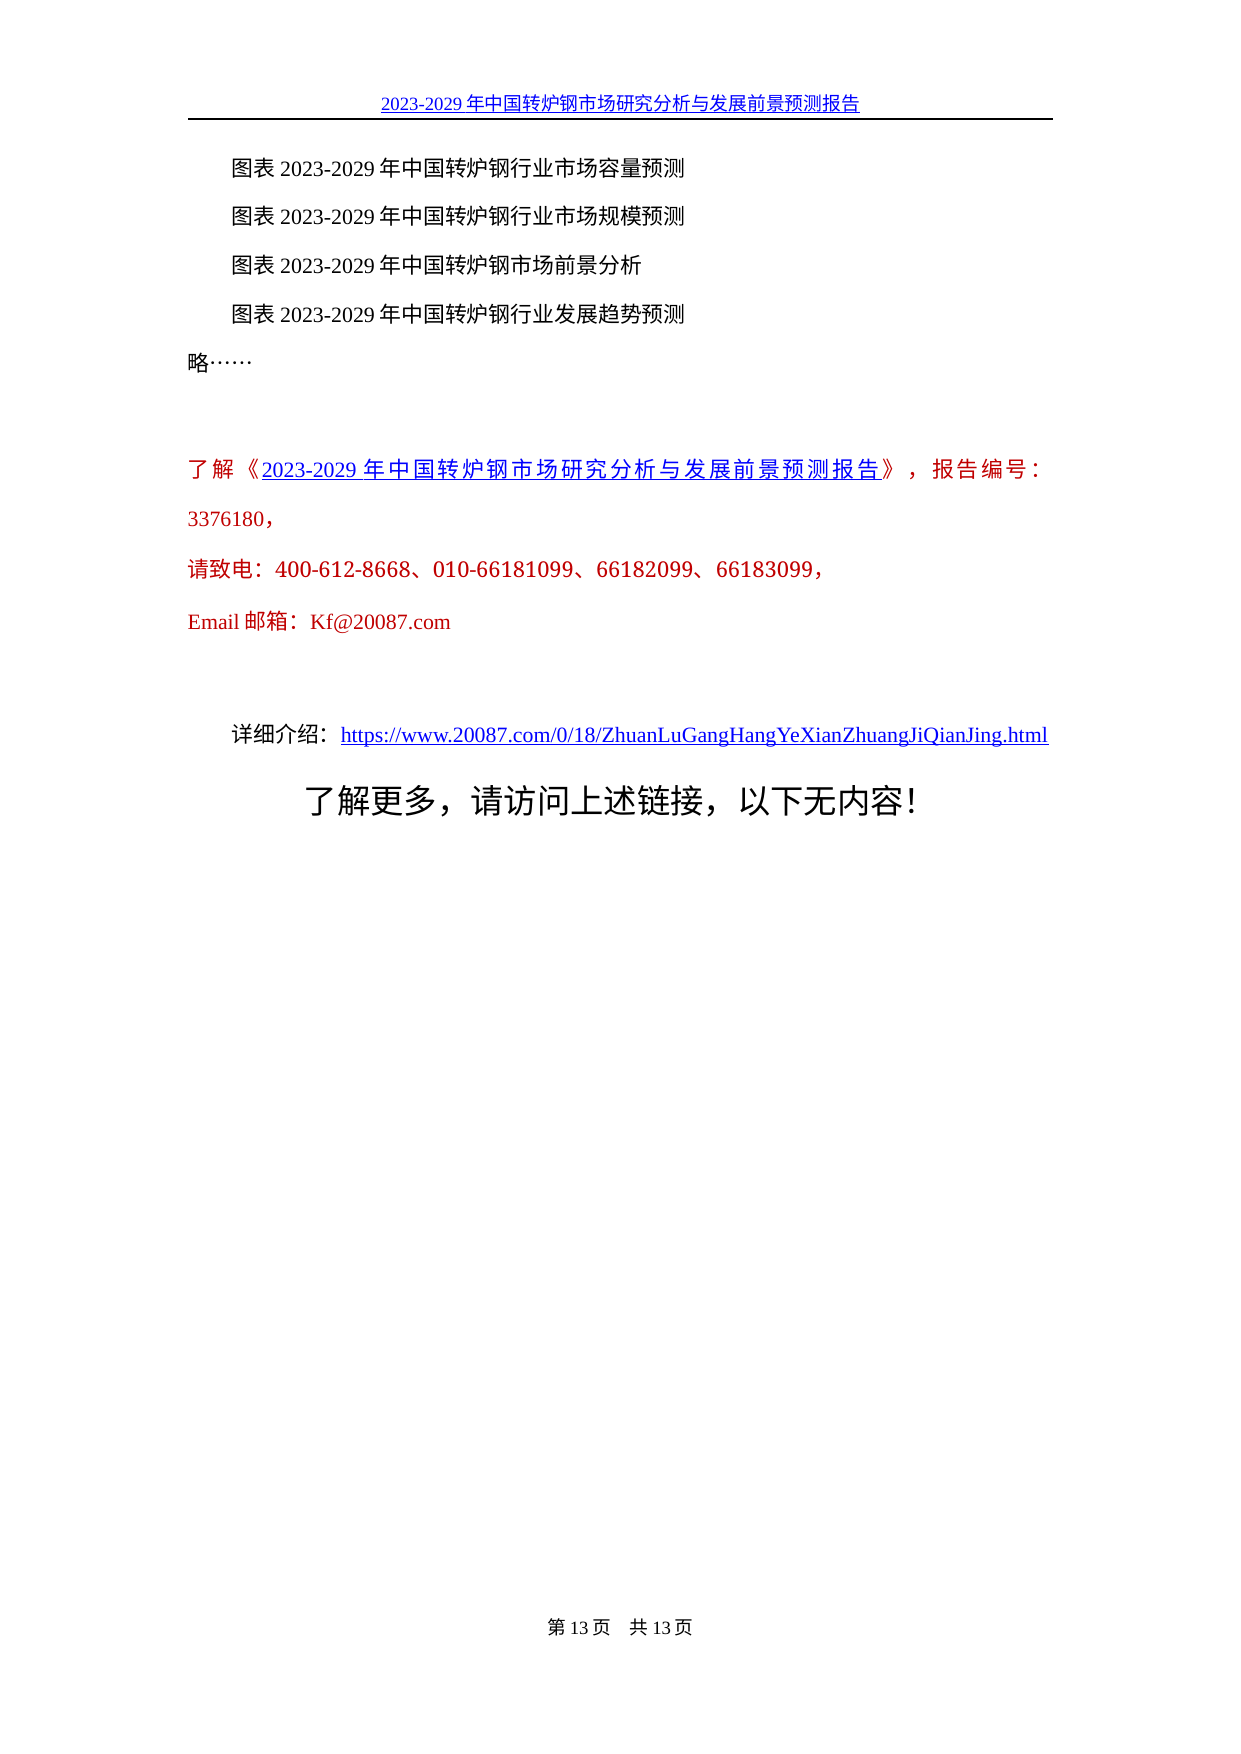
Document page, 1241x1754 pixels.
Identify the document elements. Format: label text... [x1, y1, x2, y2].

title 了解更多，请访问上述链接，以下无内容！ [187, 766, 1053, 831]
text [187, 150, 1053, 378]
text 请致电：400-612-8668、010-66181099、66182099、66183099， [187, 552, 1053, 584]
text 详细介绍：https://www.20087.com/0/18/ZhuanLuGangHangYeXianZhuangJiQianJing.html [187, 716, 1053, 749]
text 了解《2023-2029年中国转炉钢市场研究分析与发展前景预测报告》，报告编号：3376180， [187, 452, 1053, 533]
text Email邮箱：Kf@20087.com [187, 603, 1053, 636]
